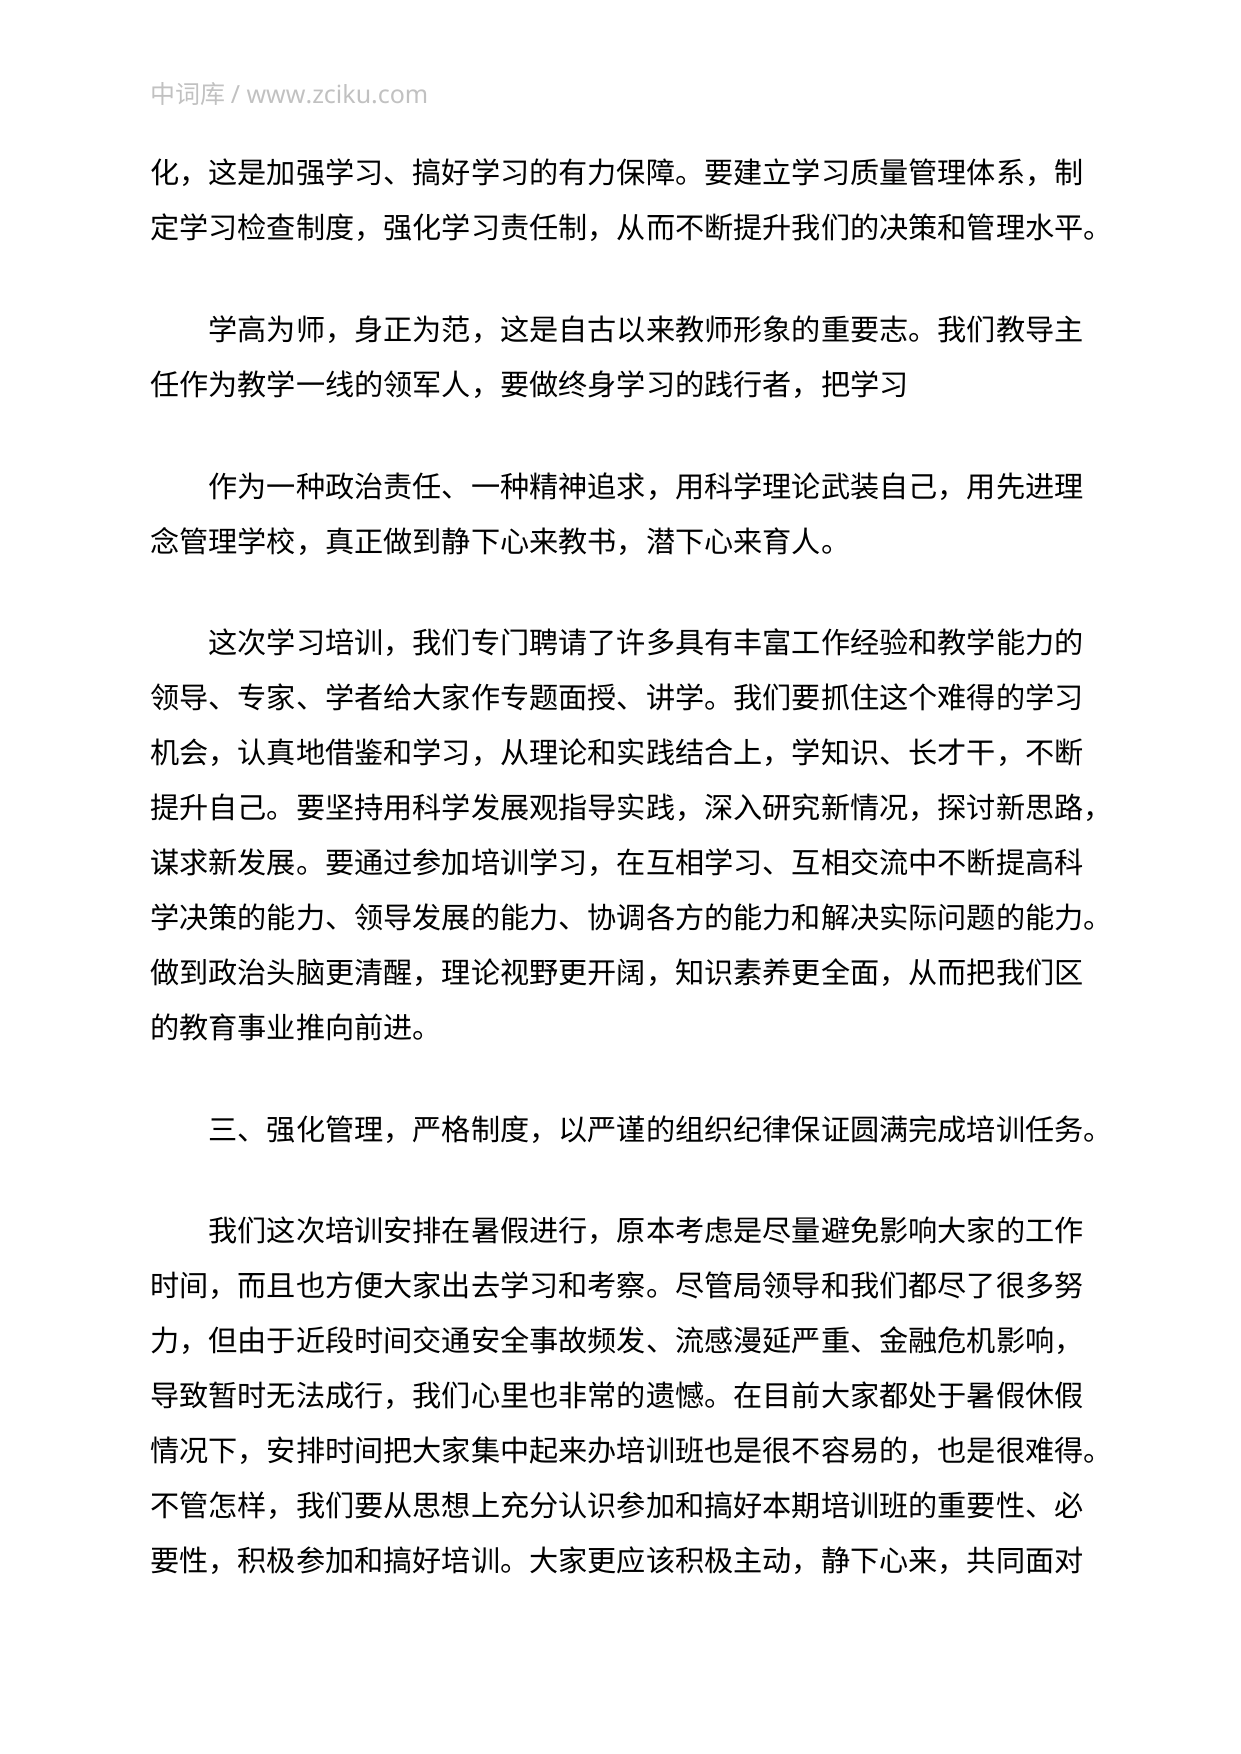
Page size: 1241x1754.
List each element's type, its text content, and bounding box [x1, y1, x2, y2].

text 这次学习培训，我们专门聘请了许多具有丰富工作经验和教学能力的领导、专家、学者给大家作专题面授、讲学。我们要抓住这个难得的学习机会，认真地借鉴和学习，从理论和实践结合上，学知识、长才干，不断提升自己。要坚持用科学发展观指导实践，深入研究新情况，探讨新思路，谋求新发展。要通过参加培训学习，在互相学习、互相交流中不断提高科学决策的能力、领导发展的能力、协调各方的能力和解决实际问题的能力。做到政治头脑更清醒，理论视野更开阔，知识素养更全面，从而把我们区的教育事业推向前进。 [150, 620, 1090, 1047]
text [150, 150, 1090, 247]
text 学高为师，身正为范，这是自古以来教师形象的重要志。我们教导主任作为教学一线的领军人，要做终身学习的践行者，把学习 [150, 307, 1090, 404]
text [150, 1208, 1090, 1579]
text 三、强化管理，严格制度，以严谨的组织纪律保证圆满完成培训任务。 [150, 1106, 1090, 1148]
text 作为一种政治责任、一种精神追求，用科学理论武装自己，用先进理念管理学校，真正做到静下心来教书，潜下心来育人。 [150, 463, 1090, 561]
